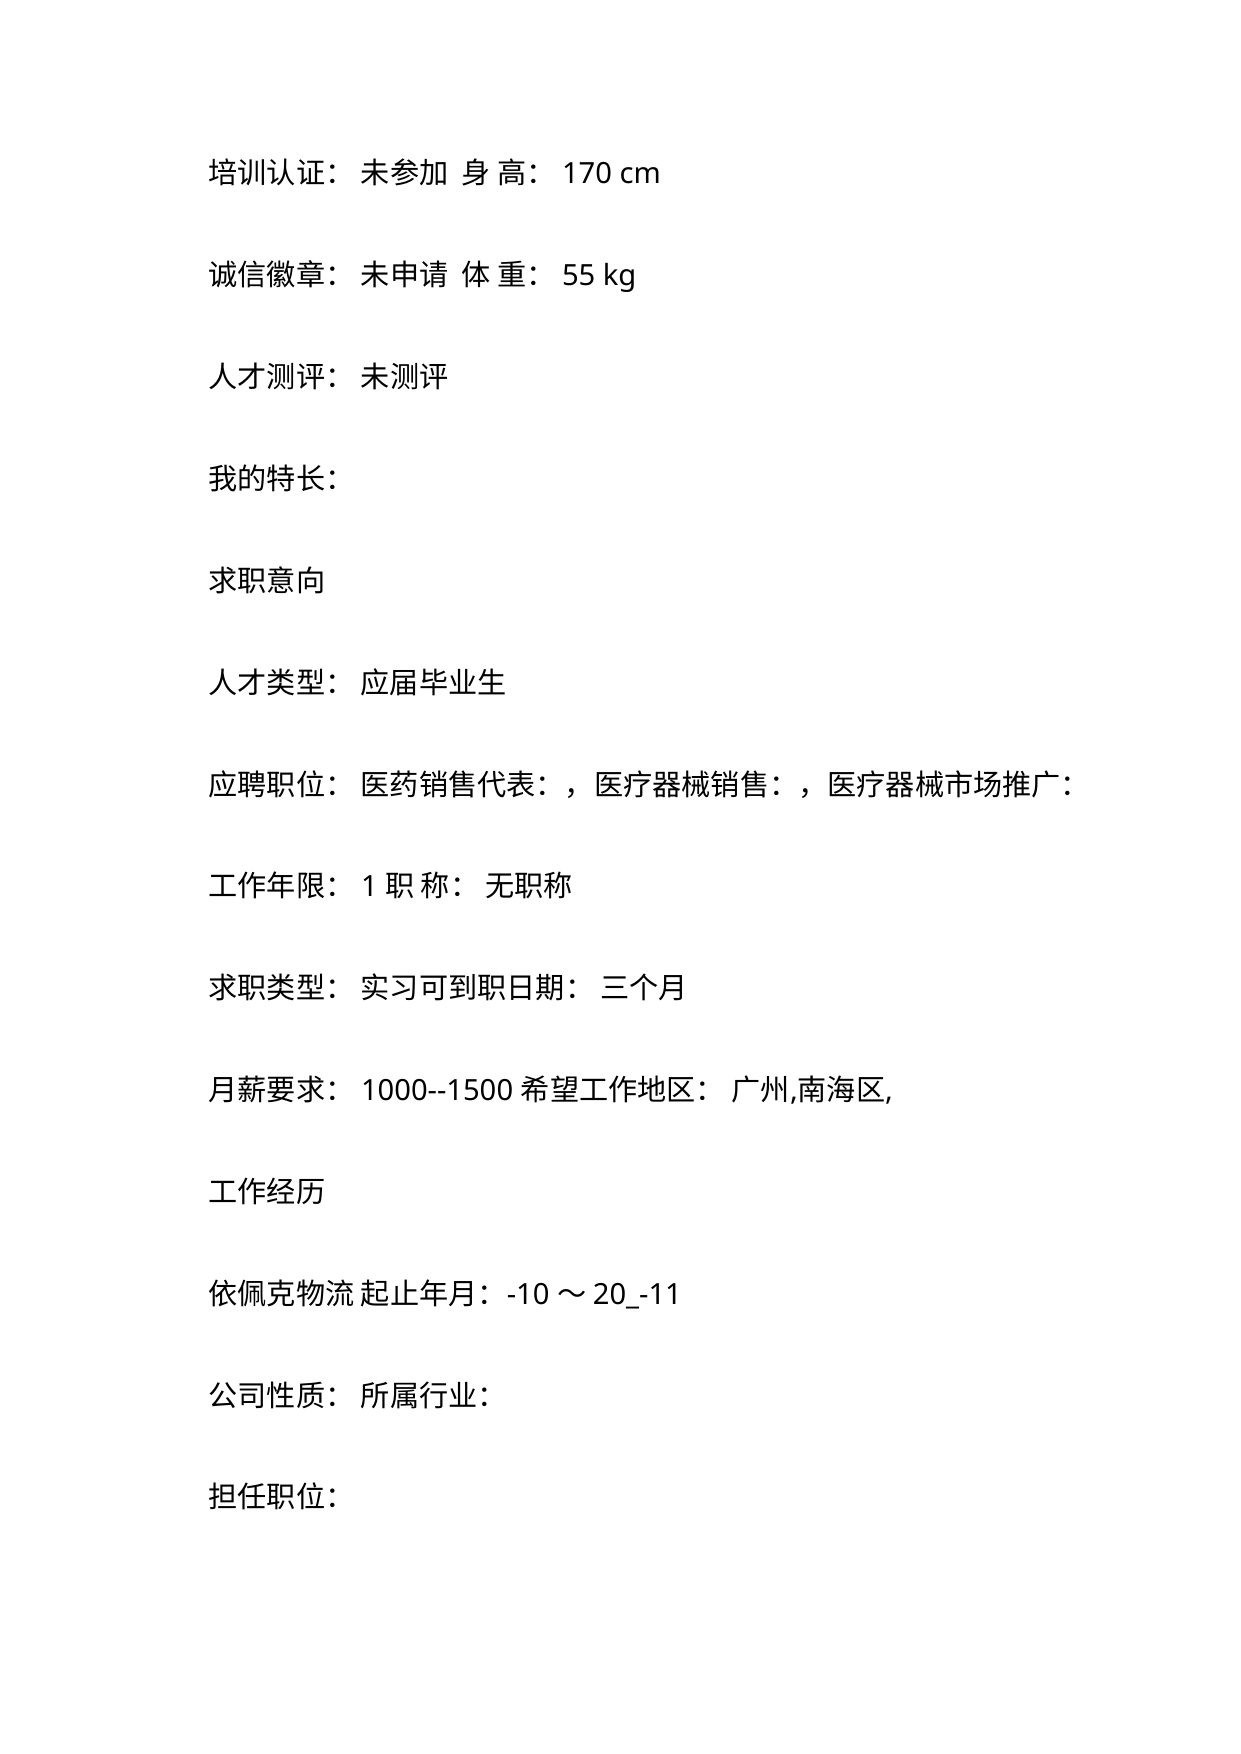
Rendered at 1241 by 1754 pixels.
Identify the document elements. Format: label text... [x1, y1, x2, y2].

text 工作经历 [150, 1168, 1090, 1211]
text 培训认证： 未参加 身 高： 170 cm [150, 150, 1090, 192]
text 工作年限： 1 职 称： 无职称 [150, 863, 1090, 905]
text 担任职位： [150, 1474, 1090, 1516]
text 依佩克物流 起止年月：-10 ～ 20_-11 [150, 1270, 1090, 1313]
text 应聘职位： 医药销售代表：，医疗器械销售：，医疗器械市场推广： [150, 761, 1090, 803]
text 求职意向 [150, 557, 1090, 600]
text 公司性质： 所属行业： [150, 1372, 1090, 1414]
text 人才类型： 应届毕业生 [150, 659, 1090, 702]
text 诚信徽章： 未申请 体 重： 55 kg [150, 252, 1090, 294]
text 人才测评： 未测评 [150, 354, 1090, 396]
text 我的特长： [150, 456, 1090, 498]
text 求职类型： 实习可到职日期： 三个月 [150, 965, 1090, 1007]
text 月薪要求： 1000--1500 希望工作地区： 广州,南海区, [150, 1067, 1090, 1109]
